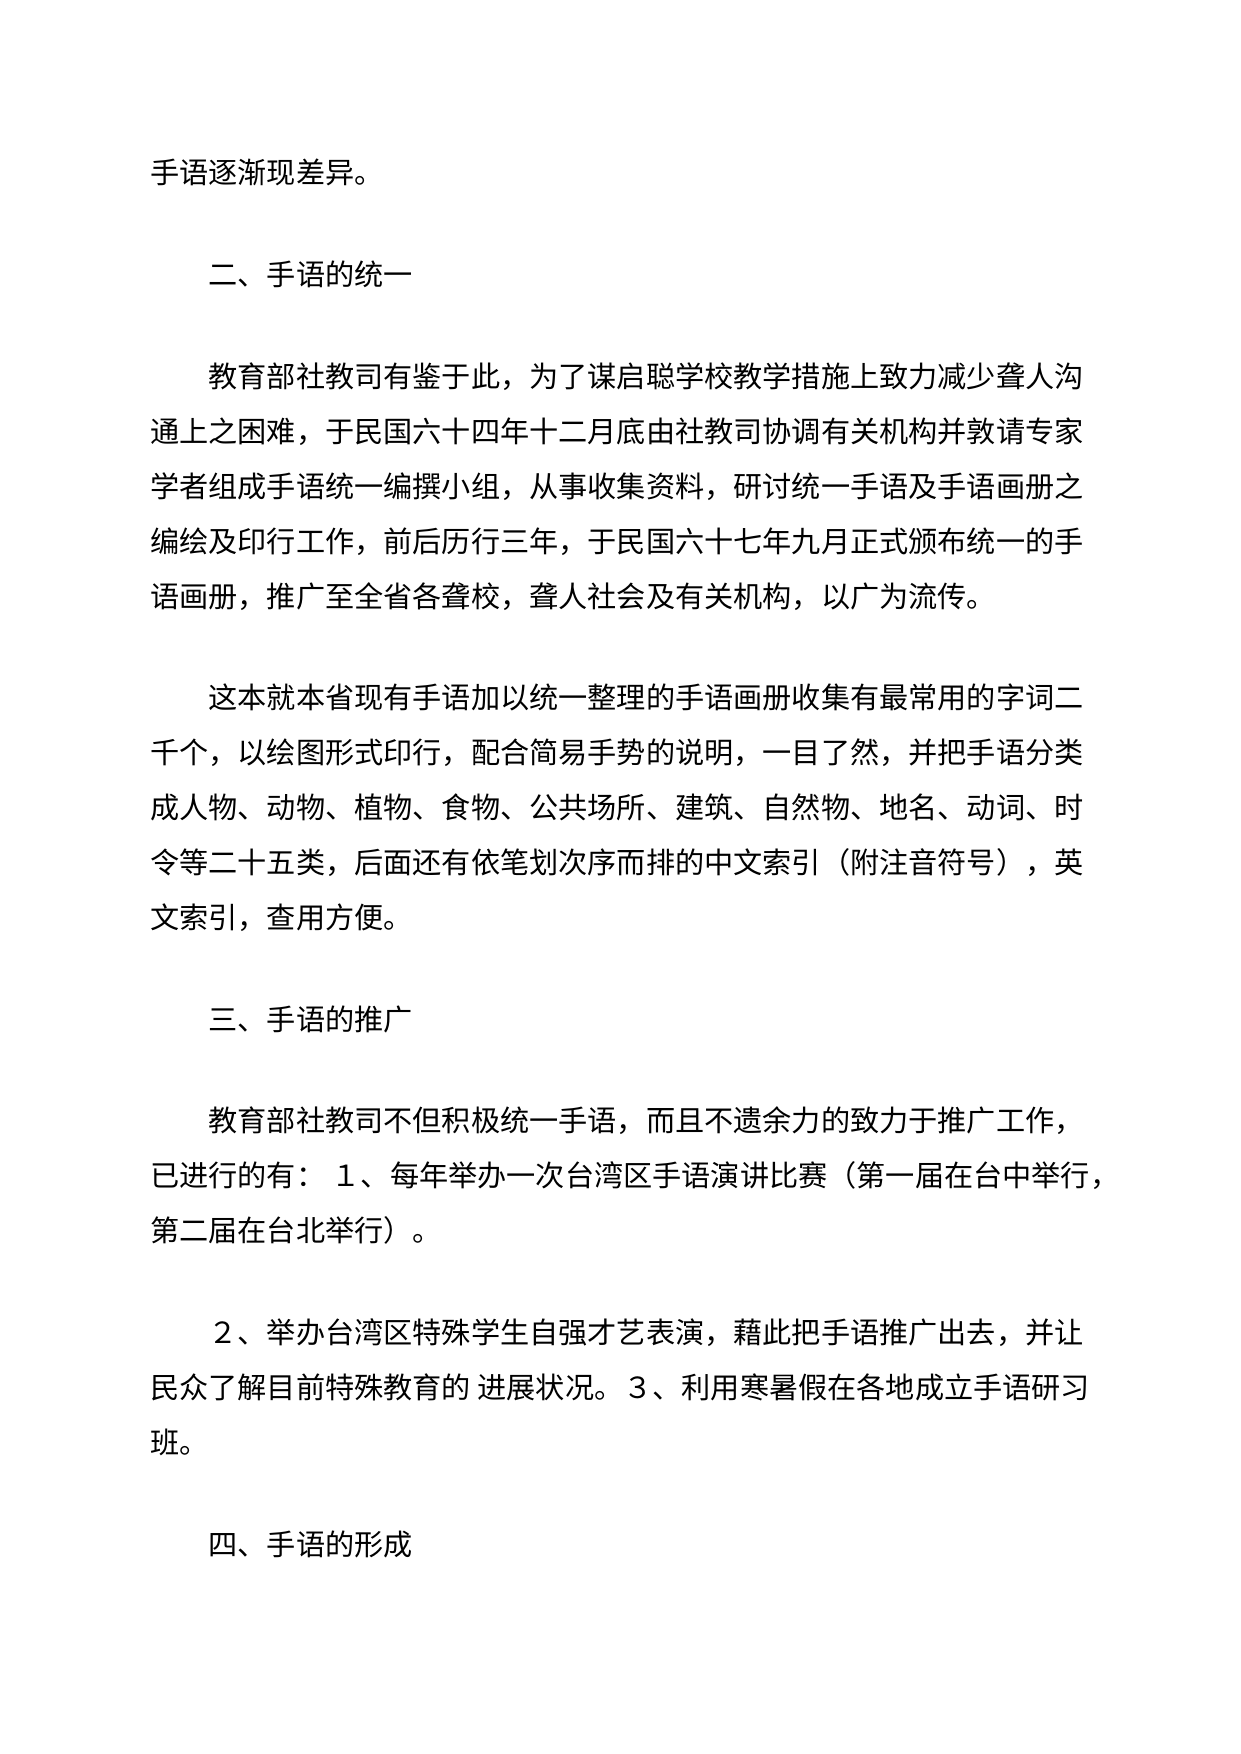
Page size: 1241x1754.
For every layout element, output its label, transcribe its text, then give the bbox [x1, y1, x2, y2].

text 教育部社教司有鉴于此，为了谋启聪学校教学措施上致力减少聋人沟通上之困难，于民国六十四年十二月底由社教司协调有关机构并敦请专家学者组成手语统一编撰小组，从事收集资料，研讨统一手语及手语画册之编绘及印行工作，前后历行三年，于民国六十七年九月正式颁布统一的手语画册，推广至全省各聋校，聋人社会及有关机构，以广为流传。 [150, 353, 1090, 615]
text 二、手语的统一 [150, 252, 1090, 294]
text 教育部社教司不但积极统一手语，而且不遗余力的致力于推广工作，已进行的有： １、每年举办一次台湾区手语演讲比赛（第一届在台中举行，第二届在台北举行）。 [150, 1098, 1090, 1250]
text 四、手语的形成 [150, 1521, 1090, 1563]
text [150, 150, 1090, 192]
text 这本就本省现有手语加以统一整理的手语画册收集有最常用的字词二千个，以绘图形式印行，配合简易手势的说明，一目了然，并把手语分类成人物、动物、植物、食物、公共场所、建筑、自然物、地名、动词、时令等二十五类，后面还有依笔划次序而排的中文索引（附注音符号），英文索引，查用方便。 [150, 675, 1090, 937]
text 三、手语的推广 [150, 996, 1090, 1038]
text ２、举办台湾区特殊学生自强才艺表演，藉此把手语推广出去，并让民众了解目前特殊教育的 进展状况。３、利用寒暑假在各地成立手语研习班。 [150, 1309, 1090, 1462]
